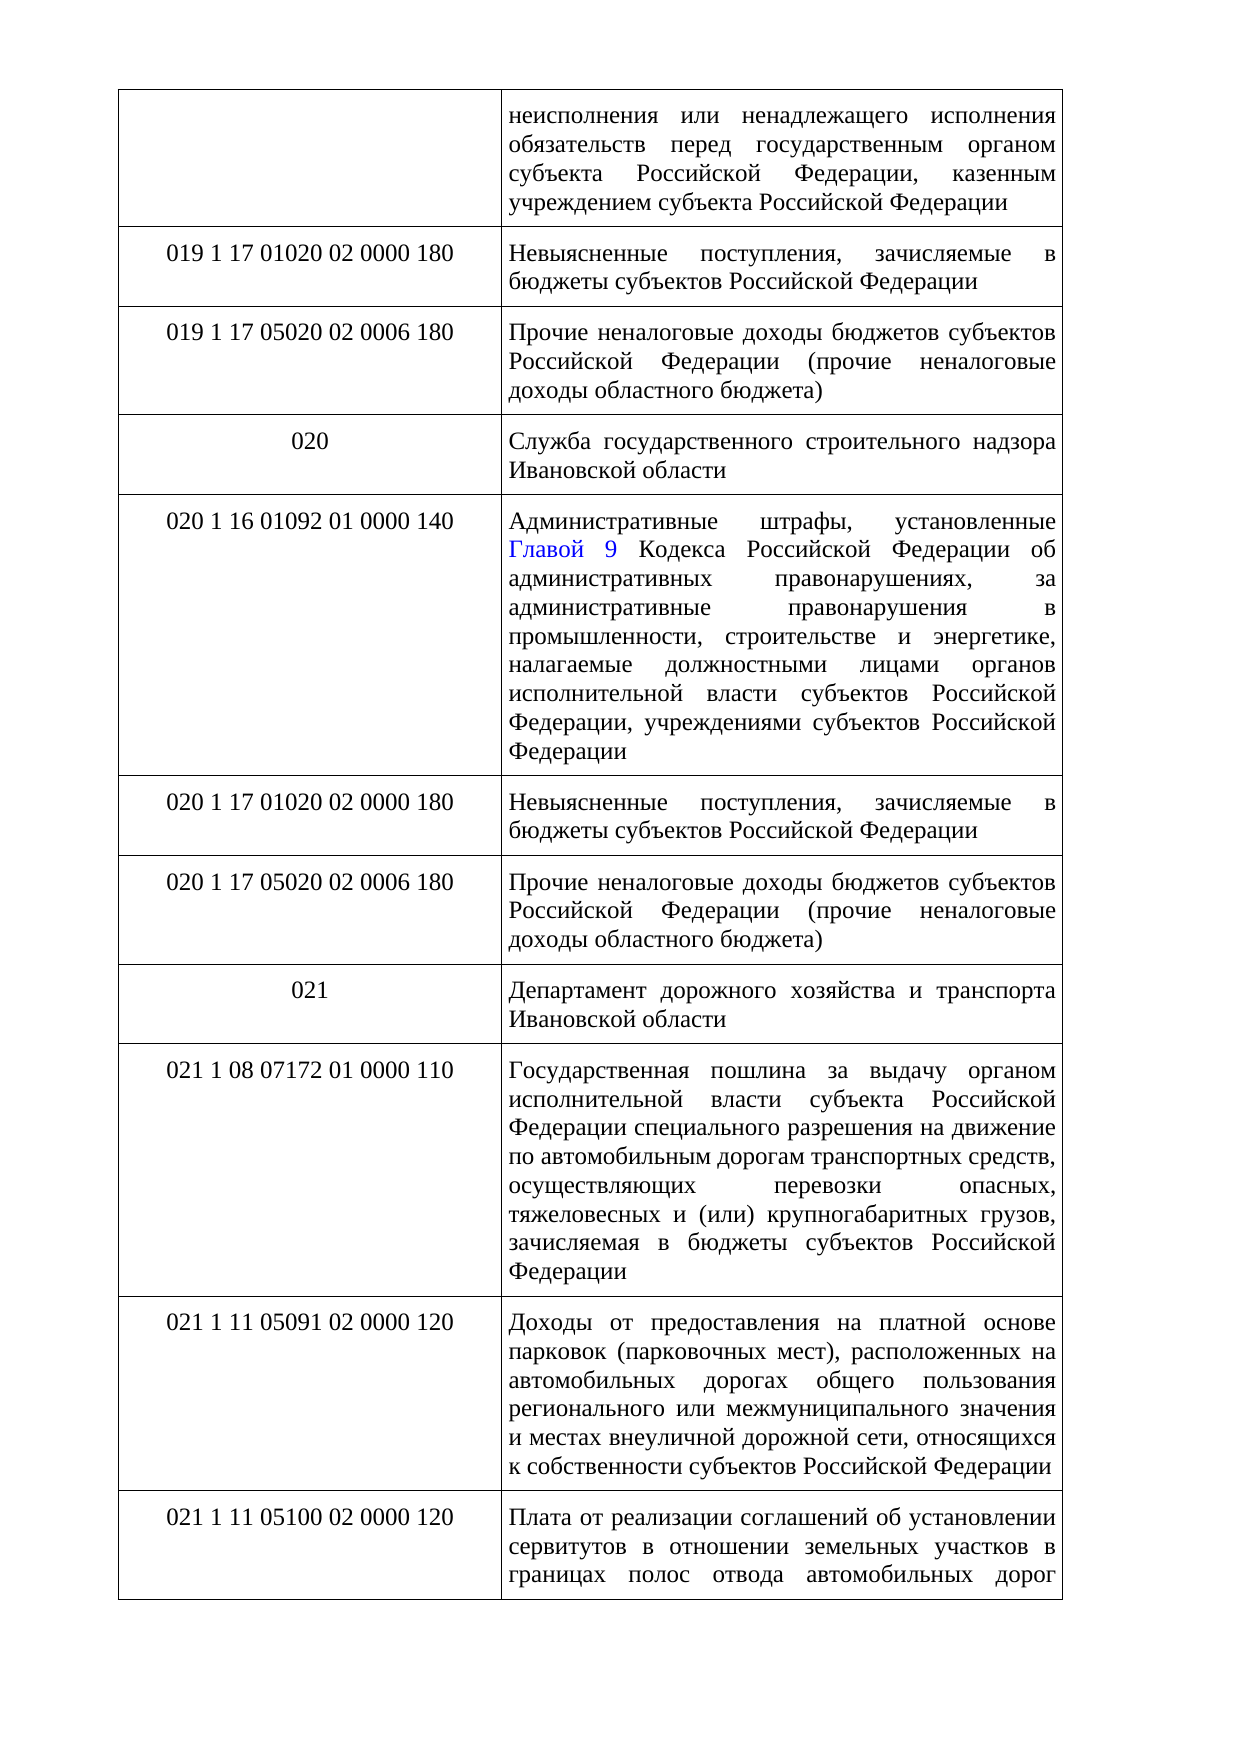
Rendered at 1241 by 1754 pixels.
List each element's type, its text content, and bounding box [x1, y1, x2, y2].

table_cell 021 [119, 965, 501, 1043]
table_cell 020 1 17 01020 02 0000 180 [119, 776, 501, 855]
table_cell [119, 1491, 501, 1599]
table_cell 019 1 17 05020 02 0006 180 [119, 307, 501, 414]
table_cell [119, 90, 501, 226]
table_cell 021 1 11 05091 02 0000 120 [119, 1297, 501, 1490]
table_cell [502, 1491, 1062, 1599]
table_cell Государственная пошлина за выдачу органом исполнительной власти субъекта Российской Федерации специального разрешения на движение по автомобильным дорогам транспортных средств, осуществляющих перевозки опасных, тяжеловесных и (или) крупногабаритных грузов, зачисляемая в бюджеты субъектов Российской Федерации [502, 1044, 1062, 1296]
table_cell Служба государственного строительного надзора Ивановской области [502, 415, 1062, 494]
table_cell 021 1 08 07172 01 0000 110 [119, 1044, 501, 1296]
table_cell Невыясненные поступления, зачисляемые в бюджеты субъектов Российской Федерации [502, 776, 1062, 855]
table_cell 020 1 17 05020 02 0006 180 [119, 856, 501, 963]
table_cell 020 [119, 415, 501, 494]
table_cell Прочие неналоговые доходы бюджетов субъектов Российской Федерации (прочие неналоговые доходы областного бюджета) [502, 856, 1062, 963]
table_cell Департамент дорожного хозяйства и транспорта Ивановской области [502, 965, 1062, 1043]
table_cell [502, 90, 1062, 226]
table_cell Невыясненные поступления, зачисляемые в бюджеты субъектов Российской Федерации [502, 227, 1062, 306]
table_cell Прочие неналоговые доходы бюджетов субъектов Российской Федерации (прочие неналоговые доходы областного бюджета) [502, 307, 1062, 414]
table_cell Административные штрафы, установленные Главой 9 Кодекса Российской Федерации об административных правонарушениях, за административные правонарушения в промышленности, строительстве и энергетике, налагаемые должностными лицами органов исполнительной власти субъектов Российской Федерации, учреждениями субъектов Российской Федерации [502, 495, 1062, 775]
table_cell 019 1 17 01020 02 0000 180 [119, 227, 501, 306]
table_cell 020 1 16 01092 01 0000 140 [119, 495, 501, 775]
table_cell Доходы от предоставления на платной основе парковок (парковочных мест), расположенных на автомобильных дорогах общего пользования регионального или межмуниципального значения и местах внеуличной дорожной сети, относящихся к собственности субъектов Российской Федерации [502, 1297, 1062, 1490]
